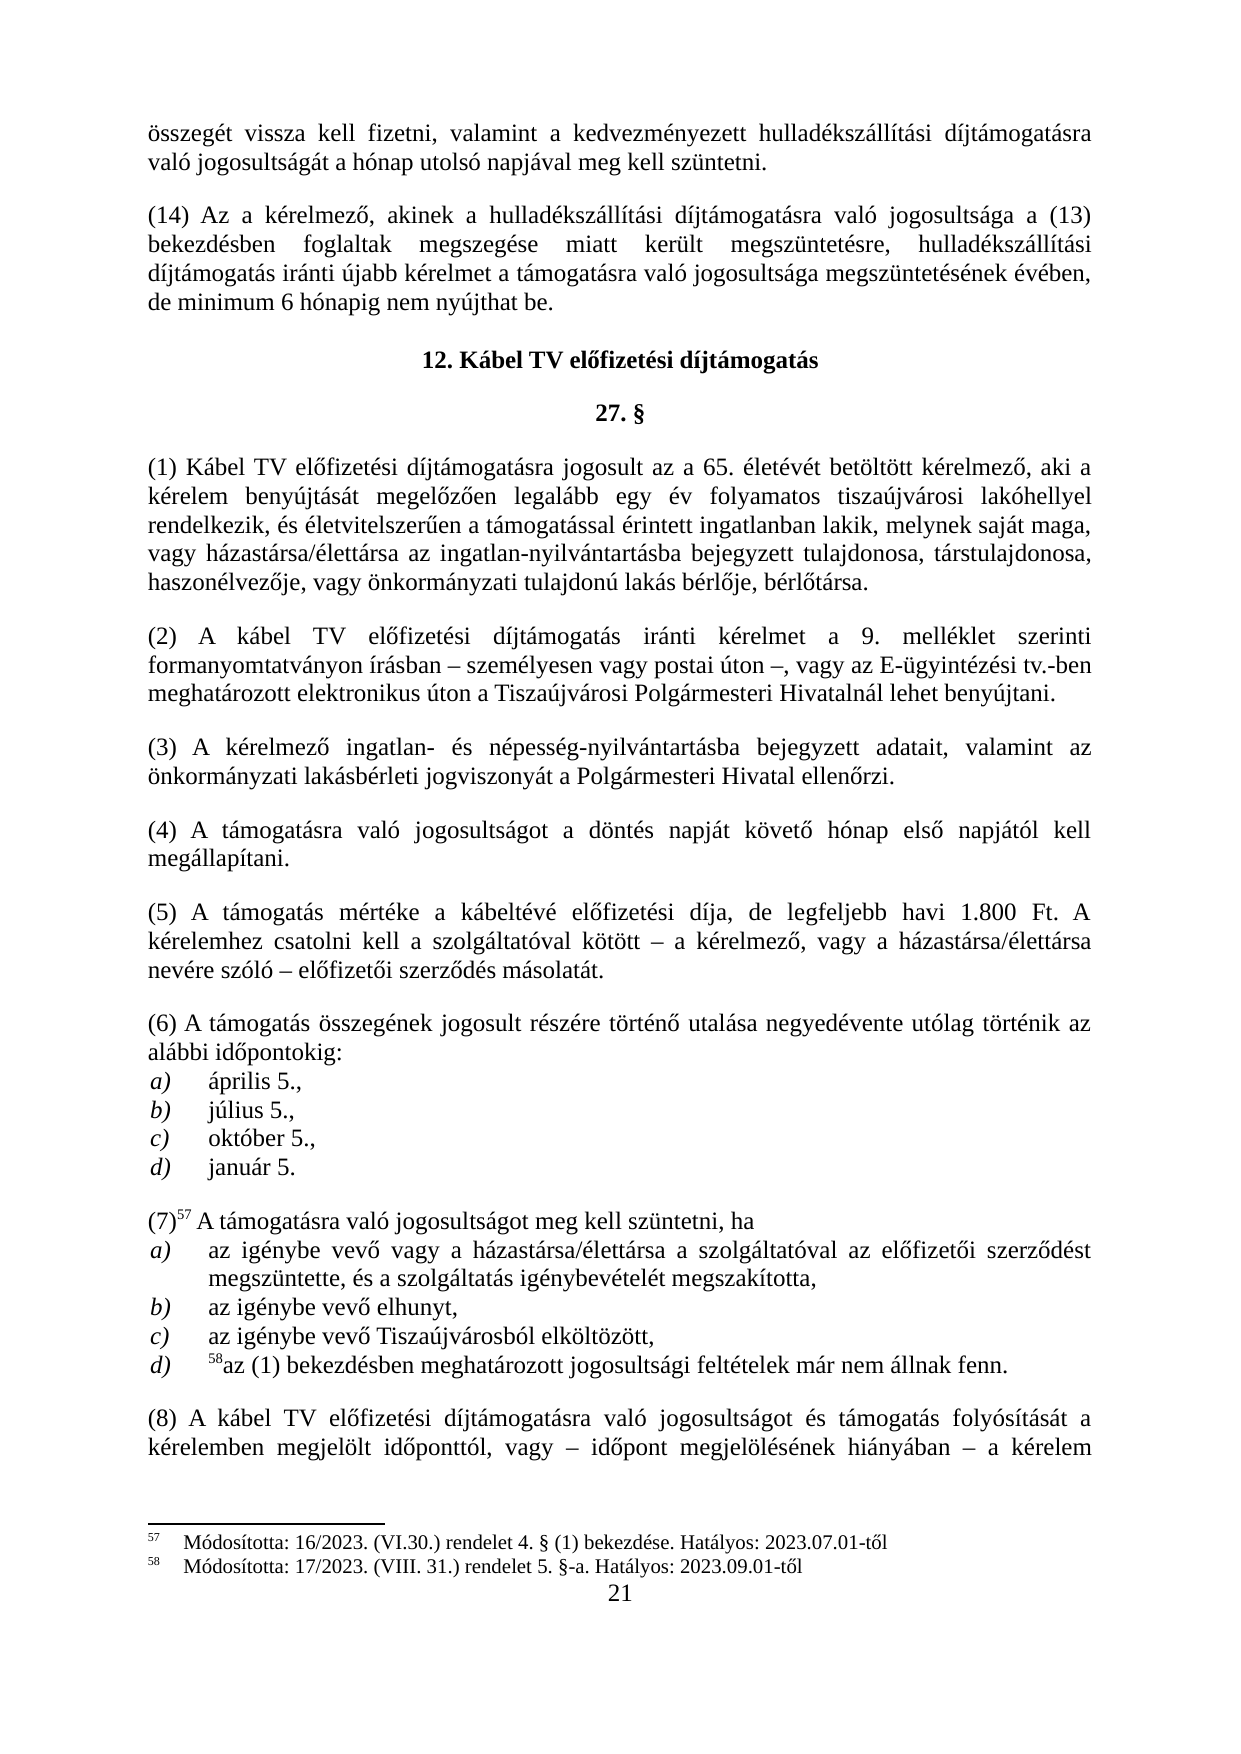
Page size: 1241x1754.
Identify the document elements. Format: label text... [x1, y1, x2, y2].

text d) január 5. [150, 1152, 1092, 1181]
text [148, 1403, 1092, 1461]
text a) április 5., [150, 1066, 1092, 1095]
text (5) A támogatás mértéke a kábeltévé előfizetési díja, de legfeljebb havi 1.800 Ft. A kérelemhez csatolni kell a szolgáltatóval kötött – a kérelmező, vagy a házastársa/élettársa nevére szóló – előfizetői szerződés másolatát. [148, 897, 1092, 983]
text d) az (1) bekezdésben meghatározott jogosultsági feltételek már nem állnak fenn. [150, 1350, 1092, 1378]
text 12. Kábel TV előfizetési díjtámogatás [148, 345, 1092, 373]
text b) az igénybe vevő elhunyt, [150, 1292, 1092, 1321]
text c) az igénybe vevő Tiszaújvárosból elköltözött, [150, 1321, 1092, 1350]
text 27. § [148, 398, 1092, 427]
text (4) A támogatásra való jogosultságot a döntés napját követő hónap első napjától kell megállapítani. [148, 815, 1092, 872]
text (6) A támogatás összegének jogosult részére történő utalása negyedévente utólag történik az alábbi időpontokig: [148, 1008, 1092, 1066]
text a) az igénybe vevő vagy a házastársa/élettársa a szolgáltatóval az előfizetői szerződést megszüntette, és a szolgáltatás igénybevételét megszakította, [150, 1235, 1092, 1292]
text (1) Kábel TV előfizetési díjtámogatásra jogosult az a 65. életévét betöltött kérelmező, aki a kérelem benyújtását megelőzően legalább egy év folyamatos tiszaújvárosi lakóhellyel rendelkezik, és életvitelszerűen a támogatással érintett ingatlanban lakik, melynek saját maga, vagy házastársa/élettársa az ingatlan-nyilvántartásba bejegyzett tulajdonosa, társtulajdonosa, haszonélvezője, vagy önkormányzati tulajdonú lakás bérlője, bérlőtársa. [148, 452, 1092, 596]
text (3) A kérelmező ingatlan- és népesség-nyilvántartásba bejegyzett adatait, valamint az önkormányzati lakásbérleti jogviszonyát a Polgármesteri Hivatal ellenőrzi. [148, 732, 1092, 790]
text c) október 5., [150, 1123, 1092, 1152]
text b) július 5., [150, 1095, 1092, 1123]
text (14) Az a kérelmező, akinek a hulladékszállítási díjtámogatásra való jogosultsága a (13) bekezdésben foglaltak megszegése miatt került megszüntetésre, hulladékszállítási díjtámogatás iránti újabb kérelmet a támogatásra való jogosultsága megszüntetésének évében, de minimum 6 hónapig nem nyújthat be. [148, 201, 1092, 316]
text (7) A támogatásra való jogosultságot meg kell szüntetni, ha [148, 1206, 1092, 1235]
text (2) A kábel TV előfizetési díjtámogatás iránti kérelmet a 9. melléklet szerinti formanyomtatványon írásban – személyesen vagy postai úton –, vagy az E-ügyintézési tv.-ben meghatározott elektronikus úton a Tiszaújvárosi Polgármesteri Hivatalnál lehet benyújtani. [148, 621, 1092, 707]
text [148, 118, 1092, 176]
